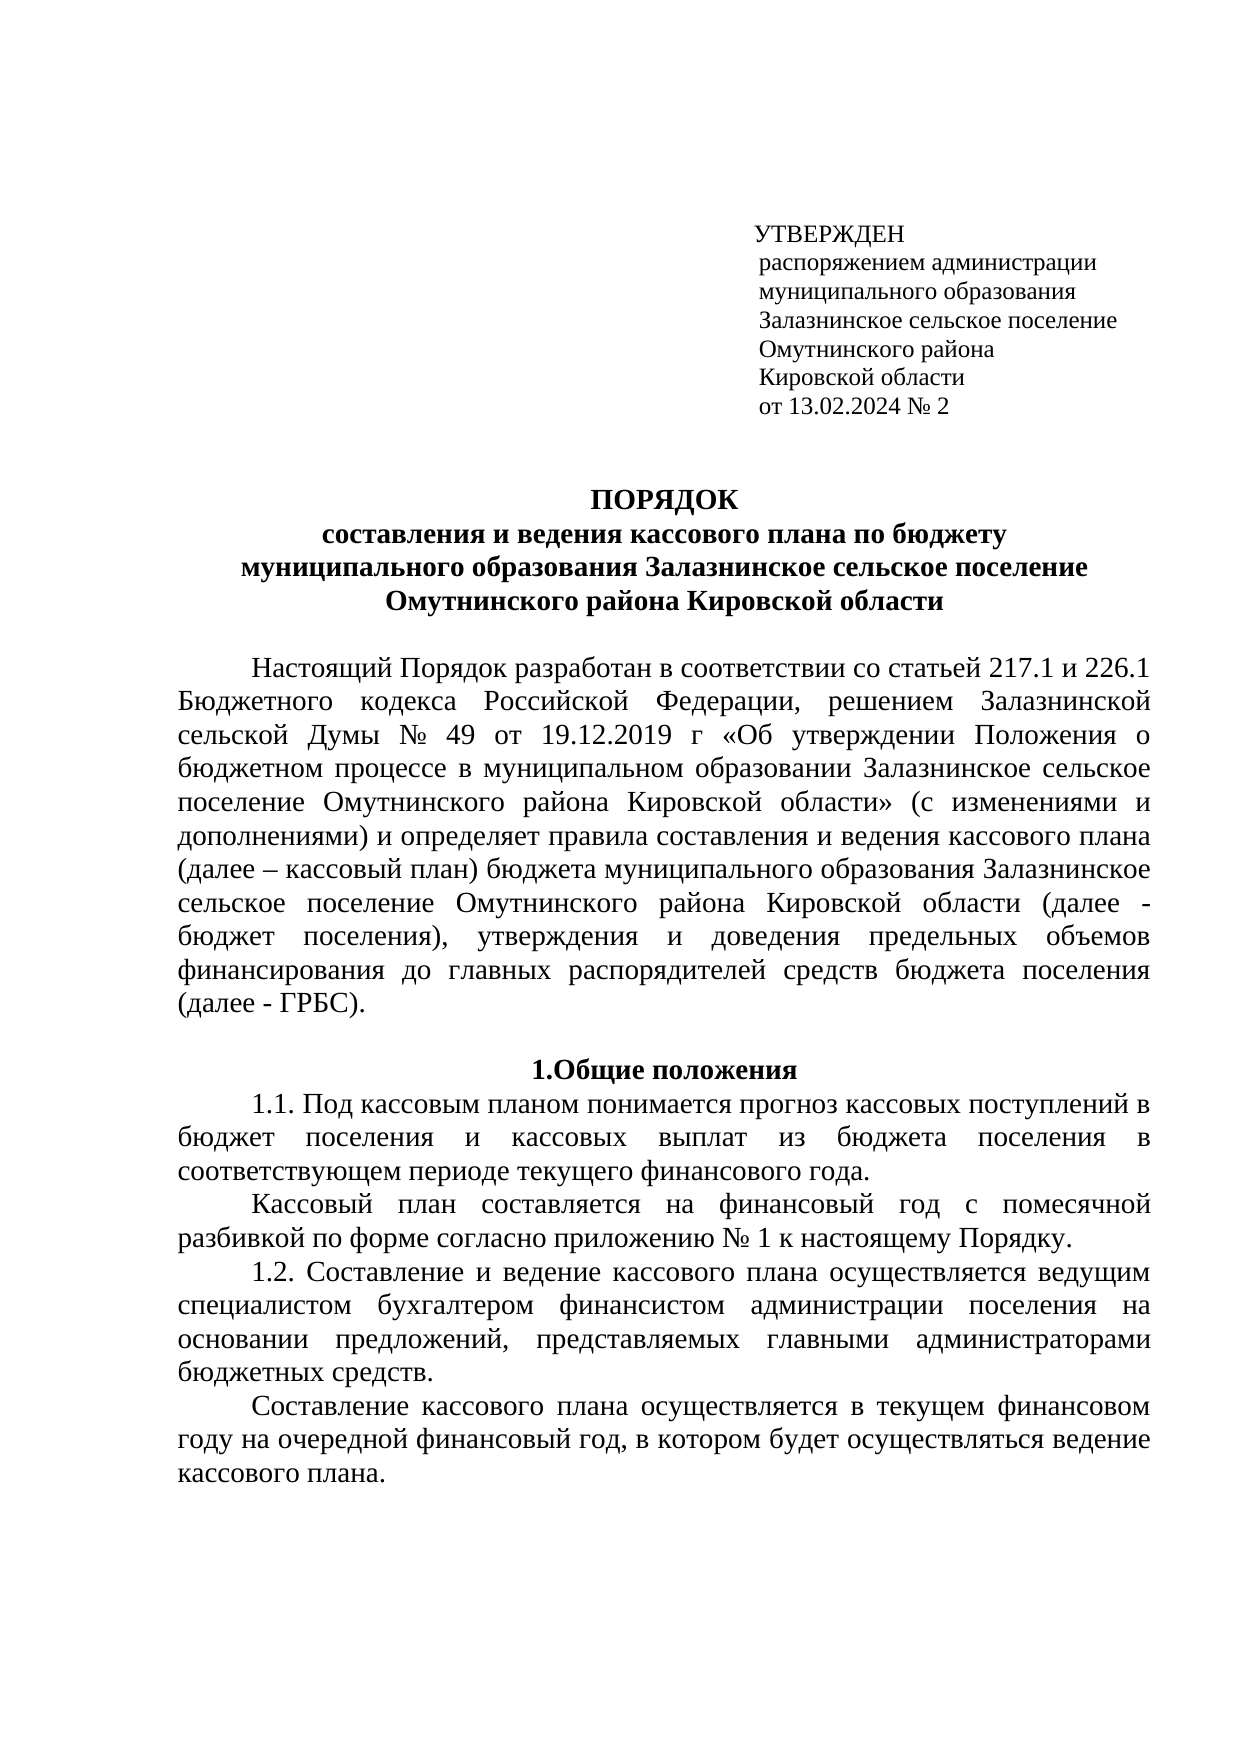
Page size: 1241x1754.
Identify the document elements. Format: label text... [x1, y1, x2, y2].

text составления и ведения кассового плана по бюджету [177, 516, 1152, 549]
text Кировской области [758, 362, 1152, 391]
text 1.1. Под кассовым планом понимается прогноз кассовых поступлений в бюджет поселения и кассовых выплат из бюджета поселения в соответствующем периоде текущего финансового года. [177, 1086, 1152, 1187]
text Настоящий Порядок разработан в соответствии со статьей 217.1 и 226.1 Бюджетного кодекса Российской Федерации, решением Залазнинской сельской Думы № 49 от 19.12.2019 г «Об утверждении Положения о бюджетном процессе в муниципальном образовании Залазнинское сельское поселение Омутнинского района Кировской области» (с изменениями и дополнениями) и определяет правила составления и ведения кассового плана (далее – кассовый план) бюджета муниципального образования Залазнинское сельское поселение Омутнинского района Кировской области (далее - бюджет поселения), утверждения и доведения предельных объемов финансирования до главных распорядителей средств бюджета поселения (далее - ГРБС). [177, 650, 1152, 1019]
text ПОРЯДОК [177, 482, 1152, 516]
text муниципального образования Залазнинское сельское поселение Омутнинского района Кировской области [177, 549, 1152, 616]
text муниципального образования [758, 276, 1152, 305]
text 1.2. Составление и ведение кассового плана осуществляется ведущим специалистом бухгалтером финансистом администрации поселения на основании предложений, представляемых главными администраторами бюджетных средств. [177, 1254, 1152, 1388]
text распоряжением администрации [758, 247, 1152, 276]
text УТВЕРЖДЕН [177, 219, 1152, 247]
text Залазнинское сельское поселение Омутнинского района [758, 305, 1152, 362]
text Составление кассового плана осуществляется в текущем финансовом году на очередной финансовый год, в котором будет осуществляться ведение кассового плана. [177, 1388, 1152, 1488]
text Кассовый план составляется на финансовый год с помесячной разбивкой по форме согласно приложению № 1 к настоящему Порядку. [177, 1187, 1152, 1254]
text от 13.02.2024 № 2 [758, 391, 1152, 420]
text 1.Общие положения [177, 1052, 1152, 1086]
